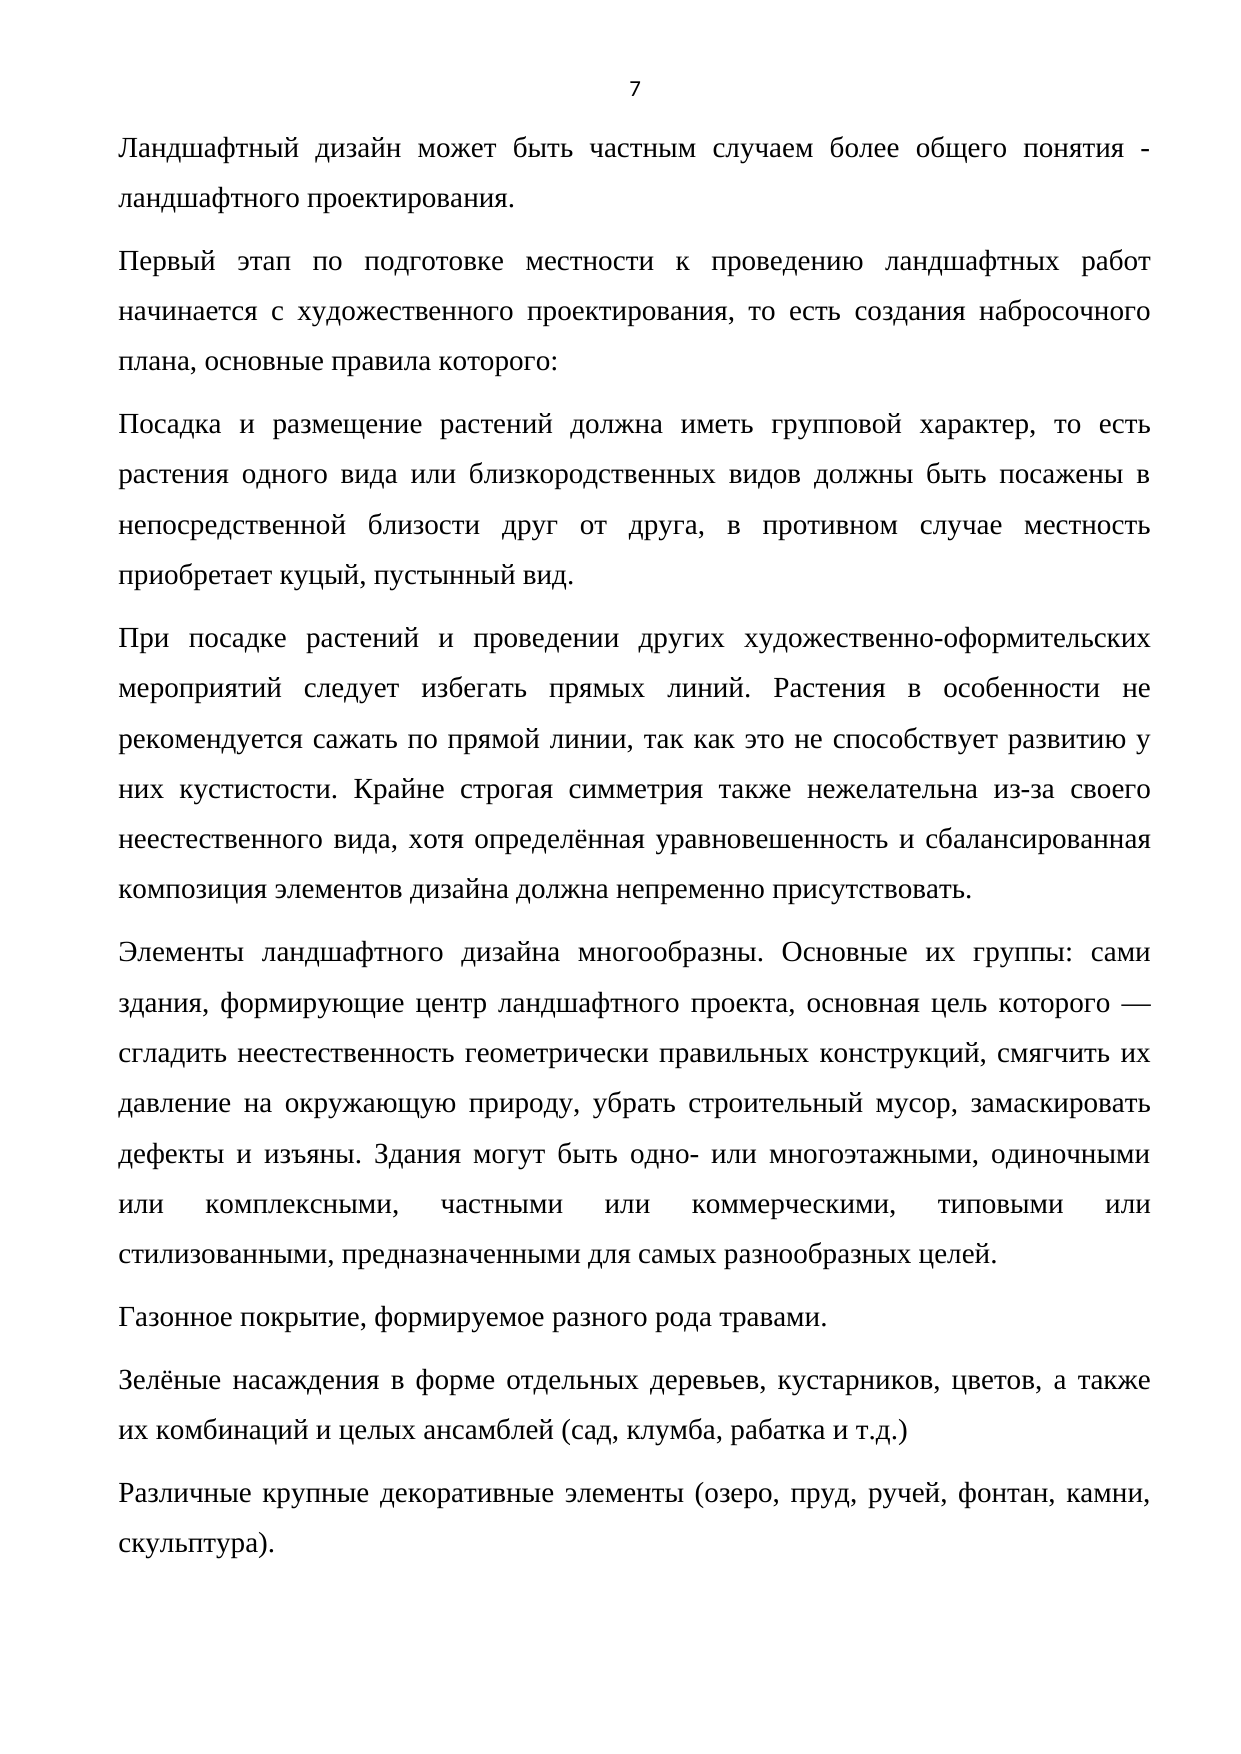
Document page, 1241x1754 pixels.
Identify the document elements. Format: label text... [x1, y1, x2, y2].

text Зелёные насаждения в форме отдельных деревьев, кустарников, цветов, а также их комбинаций и целых ансамблей (сад, клумба, рабатка и т.д.) [118, 1362, 1152, 1446]
text Ландшафтный дизайн может быть частным случаем более общего понятия - ландшафтного проектирования. [118, 130, 1152, 214]
text Газонное покрытие, формируемое разного рода травами. [118, 1299, 1152, 1333]
text Посадка и размещение растений должна иметь групповой характер, то есть растения одного вида или близкородственных видов должны быть посажены в непосредственной близости друг от друга, в противном случае местность приобретает куцый, пустынный вид. [118, 406, 1152, 591]
text Элементы ландшафтного дизайна многообразны. Основные их группы: сами здания, формирующие центр ландшафтного проекта, основная цель которого — сгладить неестественность геометрически правильных конструкций, смягчить их давление на окружающую природу, убрать строительный мусор, замаскировать дефекты и изъяны. Здания могут быть одно- или многоэтажными, одиночными или комплексными, частными или коммерческими, типовыми или стилизованными, предназначенными для самых разнообразных целей. [118, 934, 1152, 1270]
text Различные крупные декоративные элементы (озеро, пруд, ручей, фонтан, камни, скульптура). [118, 1475, 1152, 1559]
text Первый этап по подготовке местности к проведению ландшафтных работ начинается с художественного проектирования, то есть создания набросочного плана, основные правила которого: [118, 243, 1152, 377]
text При посадке растений и проведении других художественно-оформительских мероприятий следует избегать прямых линий. Растения в особенности не рекомендуется сажать по прямой линии, так как это не способствует развитию у них кустистости. Крайне строгая симметрия также нежелательна из-за своего неестественного вида, хотя определённая уравновешенность и сбалансированная композиция элементов дизайна должна непременно присутствовать. [118, 620, 1152, 905]
